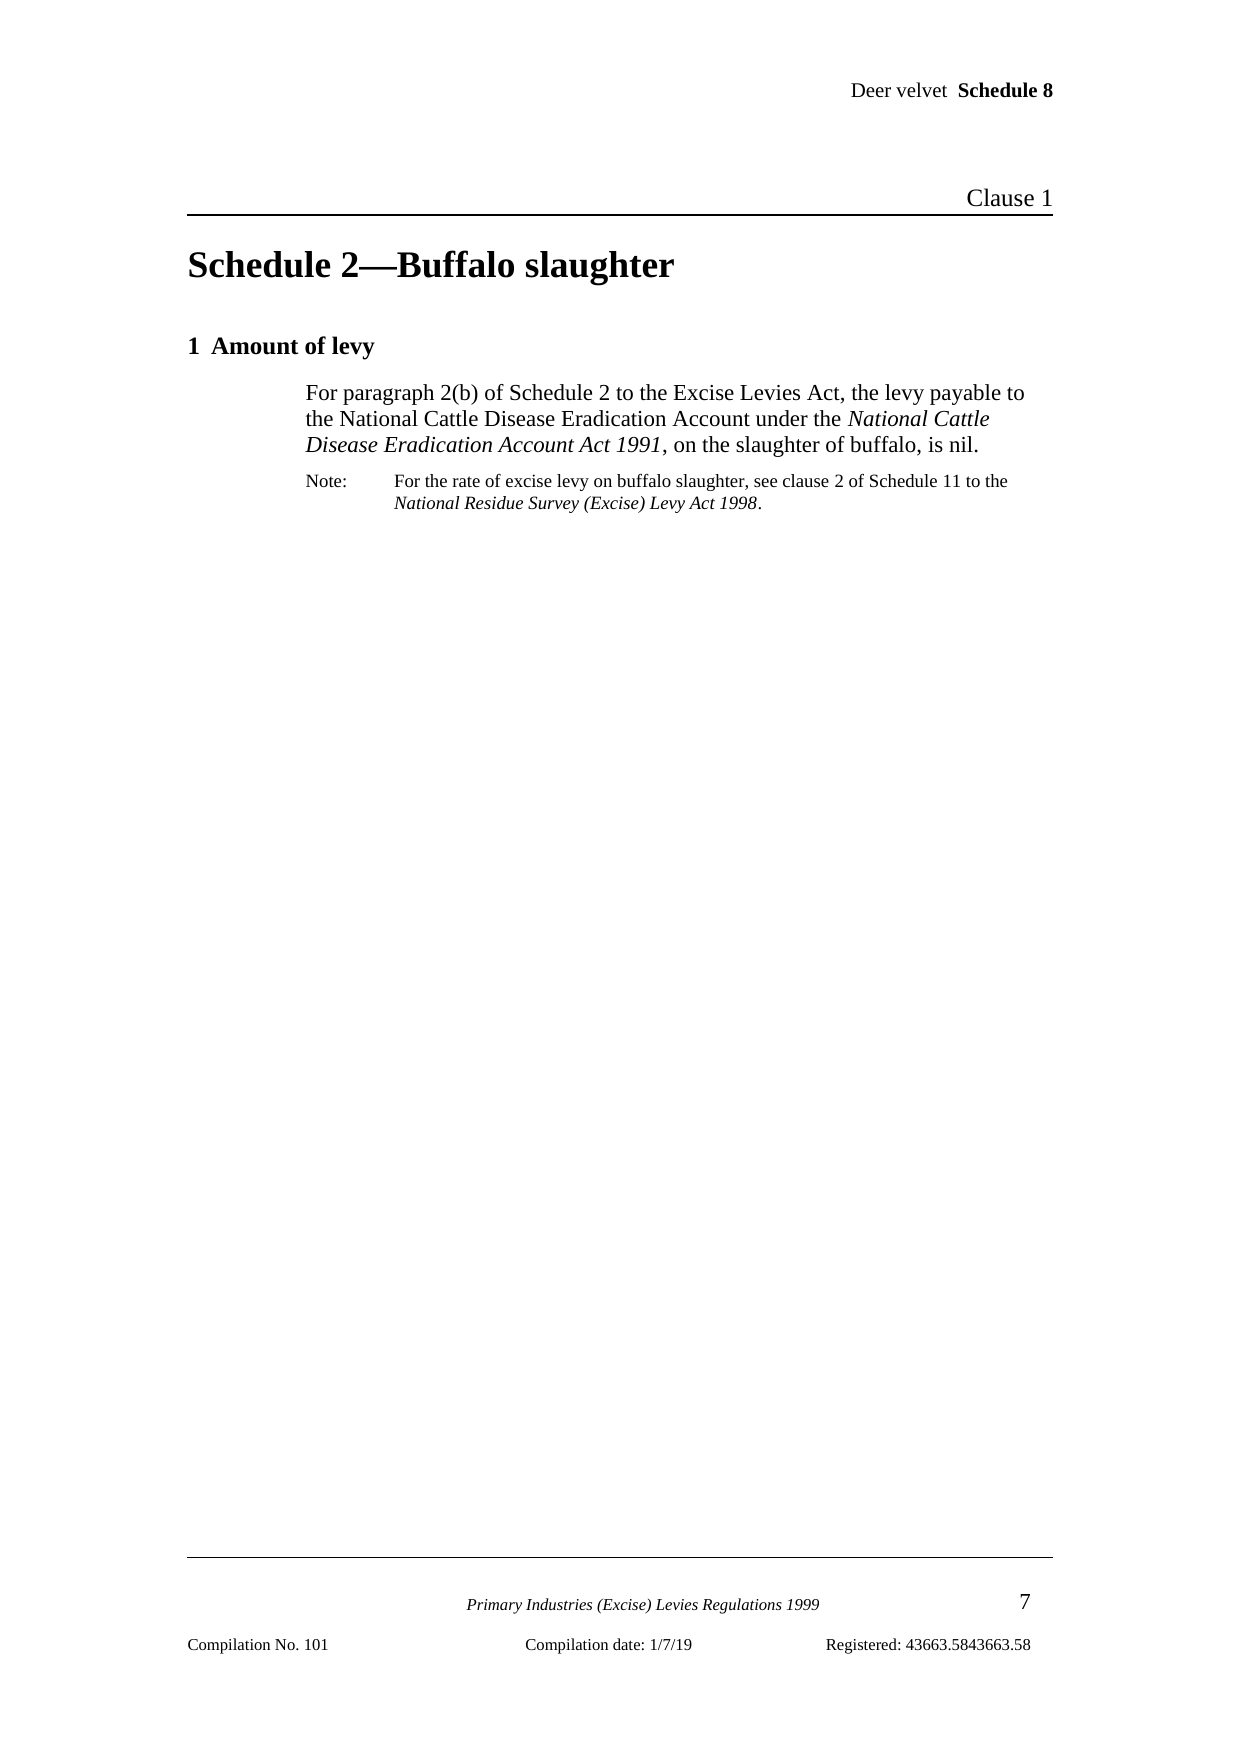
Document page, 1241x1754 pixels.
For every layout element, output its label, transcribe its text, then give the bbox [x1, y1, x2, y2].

text 1 Amount of levy [187, 331, 1053, 360]
text For paragraph 2(b) of Schedule 2 to the Excise Levies Act, the levy payable to the National Cattle Disease Eradication Account under the National Cattle Disease Eradication Account Act 1991, on the slaughter of buffalo, is nil. [187, 379, 1053, 458]
text Note: For the rate of excise levy on buffalo slaughter, see clause 2 of Schedule 11 to the National Residue Survey (Excise) Levy Act 1998. [305, 470, 1053, 513]
text Schedule 2—Buffalo slaughter [187, 242, 1053, 285]
